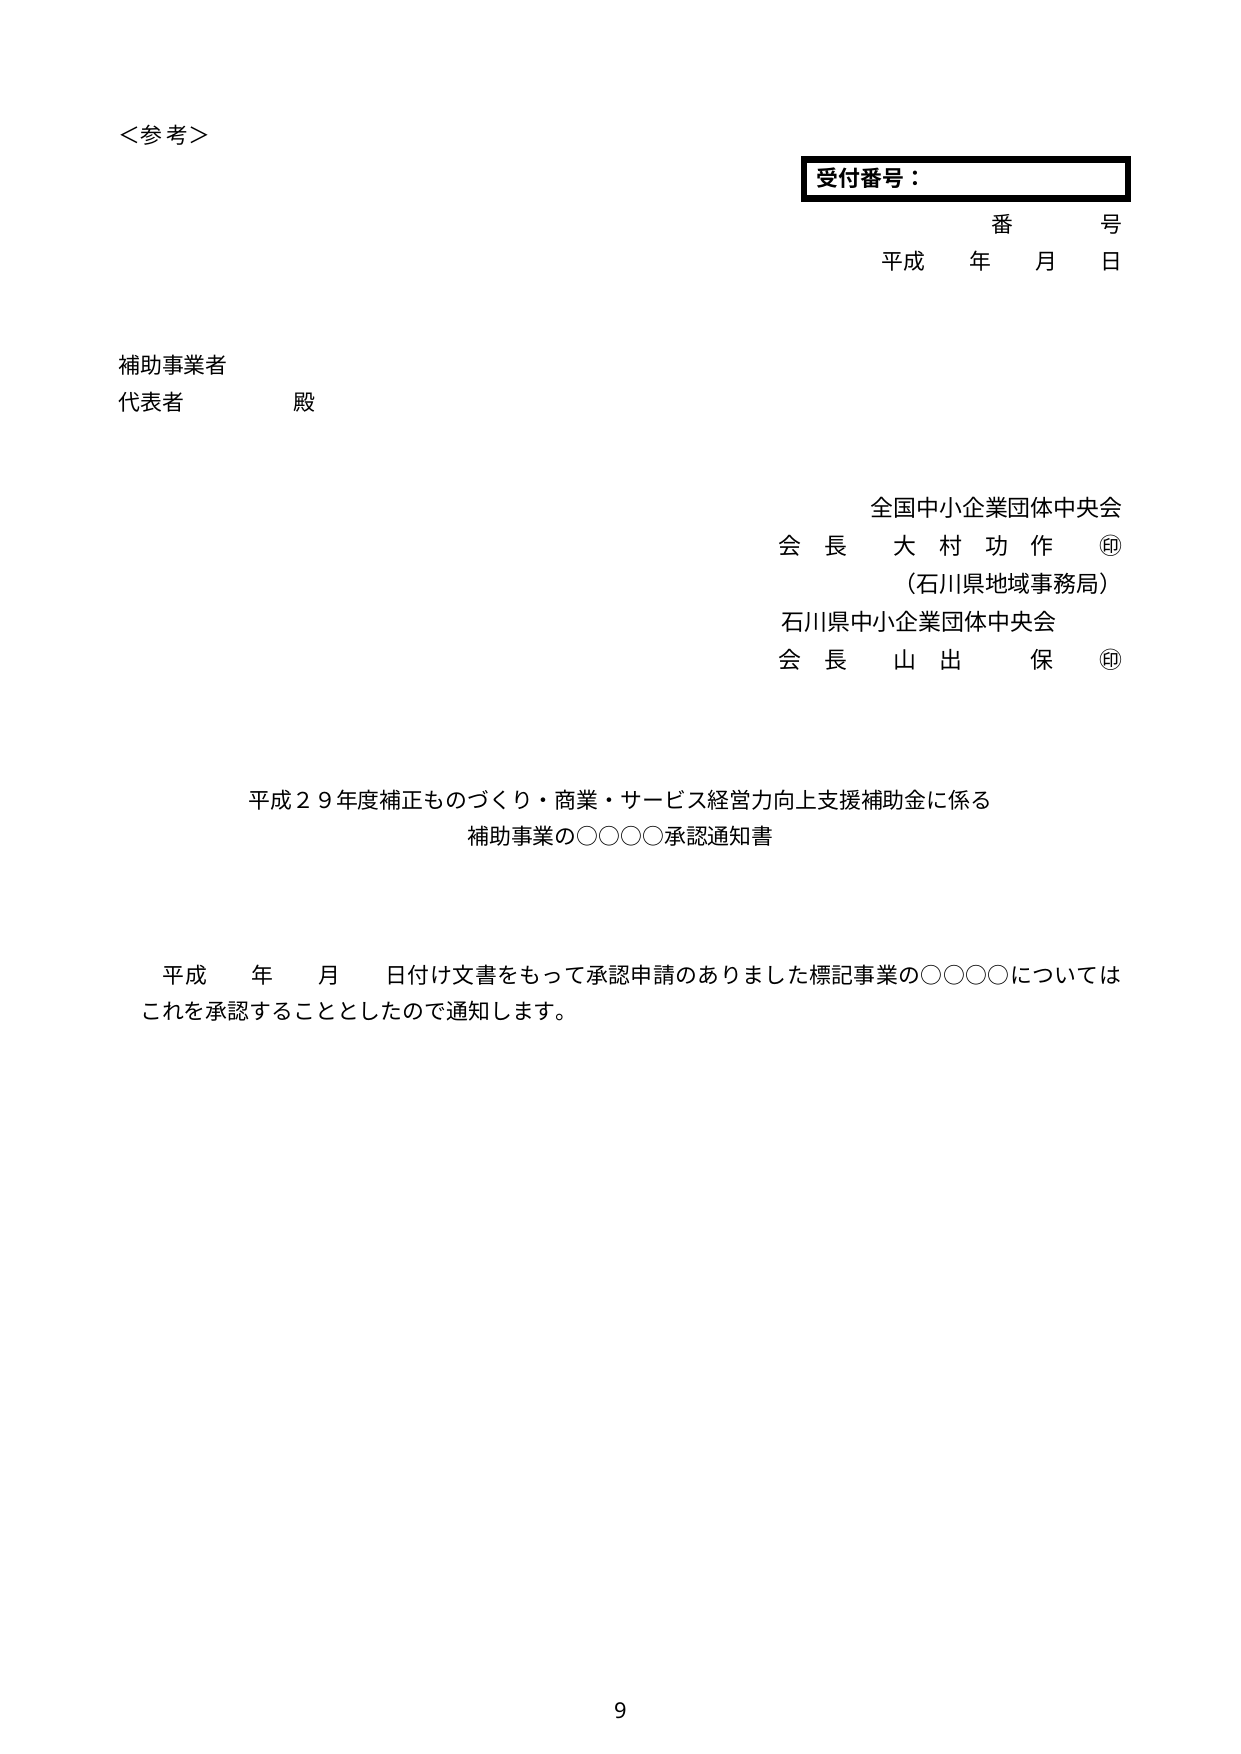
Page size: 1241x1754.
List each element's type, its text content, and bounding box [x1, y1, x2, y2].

text 石川県中小企業団体中央会 [118, 604, 1056, 637]
text 会 長 大 村 功 作 ㊞ [118, 528, 1122, 561]
text 番 号 [118, 207, 1122, 239]
text 補助事業者 [118, 348, 1122, 380]
text （石川県地域事務局） [118, 566, 1122, 599]
text 補助事業の○○○○承認通知書 [118, 819, 1122, 851]
text 平成 年 月 日 [118, 244, 1122, 275]
text 全国中小企業団体中央会 [118, 489, 1122, 523]
text 代表者 殿 [118, 385, 1122, 416]
text 平成 年 月 日付け文書をもって承認申請のありました標記事業の○○○○については、これを承認することとしたので通知します。 [118, 958, 1122, 1026]
text 平成２９年度補正ものづくり・商業・サービス経営力向上支援補助金に係る [118, 783, 1122, 814]
text 会 長 山 出 保 ㊞ [118, 642, 1122, 675]
text ＜参 考＞ [118, 118, 1122, 150]
